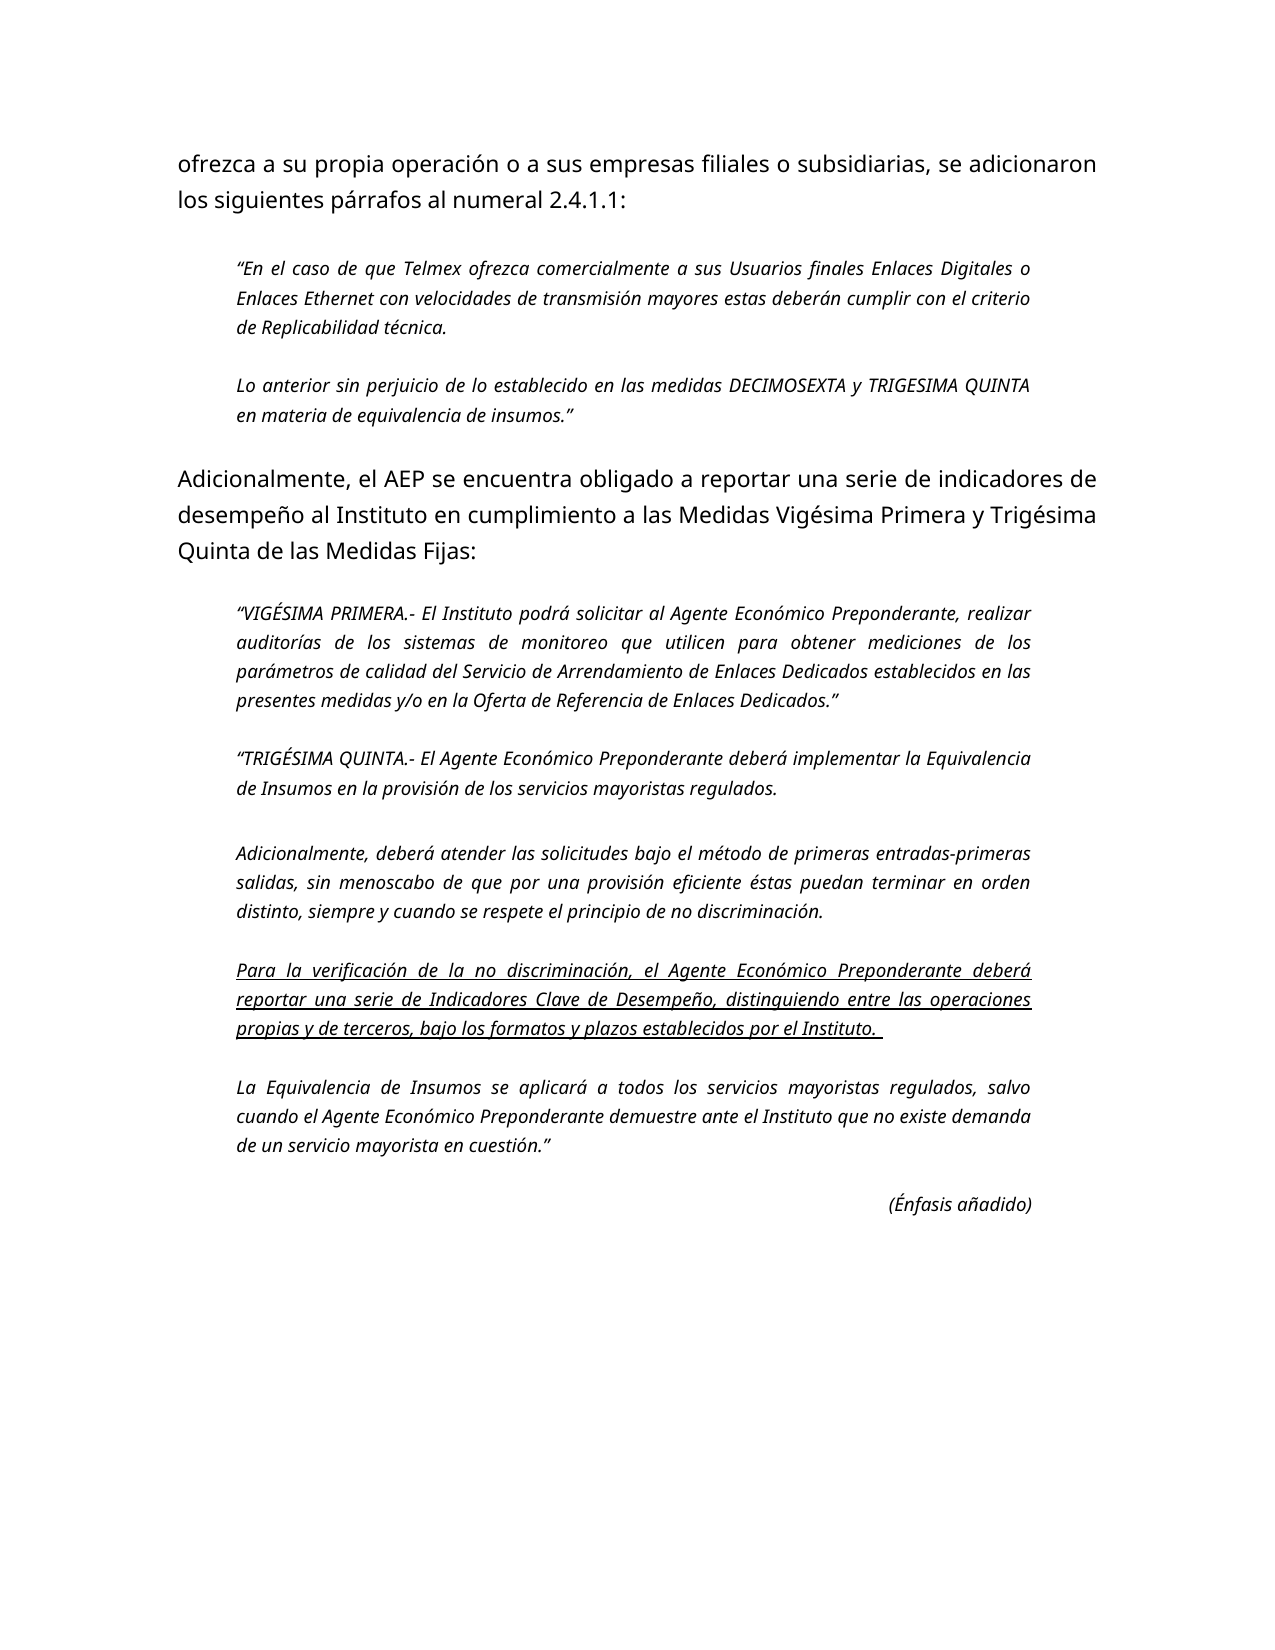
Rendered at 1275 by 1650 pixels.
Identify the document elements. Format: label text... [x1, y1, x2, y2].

text Adicionalmente, deberá atender las solicitudes bajo el método de primeras entradas-primeras salidas, sin menoscabo de que por una provisión eficiente éstas puedan terminar en orden distinto, siempre y cuando se respete el principio de no discriminación. [236, 840, 1034, 924]
text “En el caso de que Telmex ofrezca comercialmente a sus Usuarios finales Enlaces Digitales o Enlaces Ethernet con velocidades de transmisión mayores estas deberán cumplir con el criterio de Replicabilidad técnica. [236, 256, 1034, 340]
text “VIGÉSIMA PRIMERA.- El Instituto podrá solicitar al Agente Económico Preponderante, realizar auditorías de los sistemas de monitoreo que utilicen para obtener mediciones de los parámetros de calidad del Servicio de Arrendamiento de Enlaces Dedicados establecidos en las presentes medidas y/o en la Oferta de Referencia de Enlaces Dedicados.” [236, 600, 1034, 713]
text (Énfasis añadido) [236, 1191, 1034, 1217]
text Lo anterior sin perjuicio de lo establecido en las medidas DECIMOSEXTA y TRIGESIMA QUINTA en materia de equivalencia de insumos.” [236, 373, 1034, 428]
list Adicionalmente, el AEP se encuentra obligado a reportar una serie de indicadores de desempeño al Instituto en cumplimiento a las Medidas Vigésima Primera y Trigésima Quinta de las Medidas Fijas: [177, 463, 1098, 566]
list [177, 148, 1098, 215]
text “TRIGÉSIMA QUINTA.- El Agente Económico Preponderante deberá implementar la Equivalencia de Insumos en la provisión de los servicios mayoristas regulados. [236, 746, 1034, 800]
text Para la verificación de la no discriminación, el Agente Económico Preponderante deberá reportar una serie de Indicadores Clave de Desempeño, distinguiendo entre las operaciones propias y de terceros, bajo los formatos y plazos establecidos por el Instituto. [236, 957, 1034, 1041]
text La Equivalencia de Insumos se aplicará a todos los servicios mayoristas regulados, salvo cuando el Agente Económico Preponderante demuestre ante el Instituto que no existe demanda de un servicio mayorista en cuestión.” [236, 1074, 1034, 1158]
